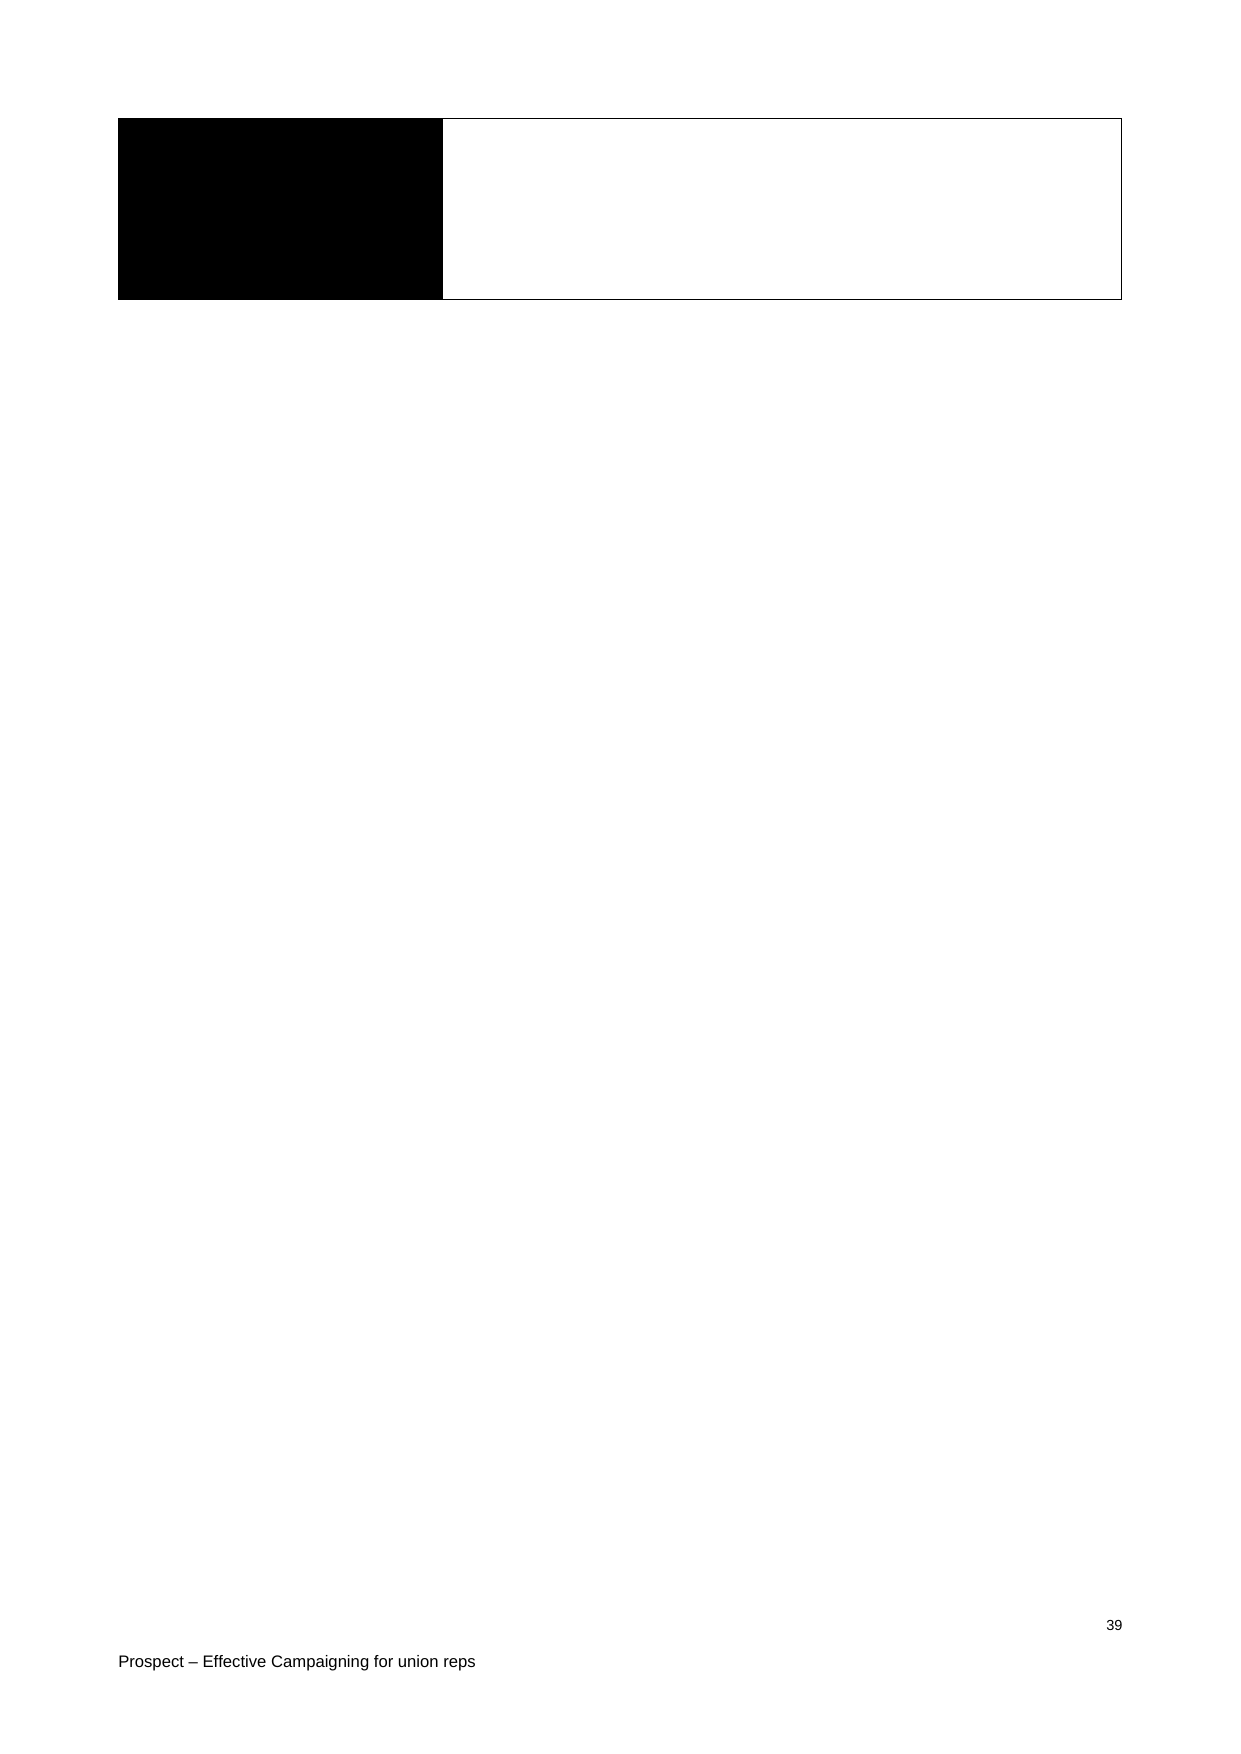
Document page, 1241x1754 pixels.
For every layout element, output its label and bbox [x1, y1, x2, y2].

table_cell [443, 119, 1121, 299]
table_cell [119, 119, 442, 299]
